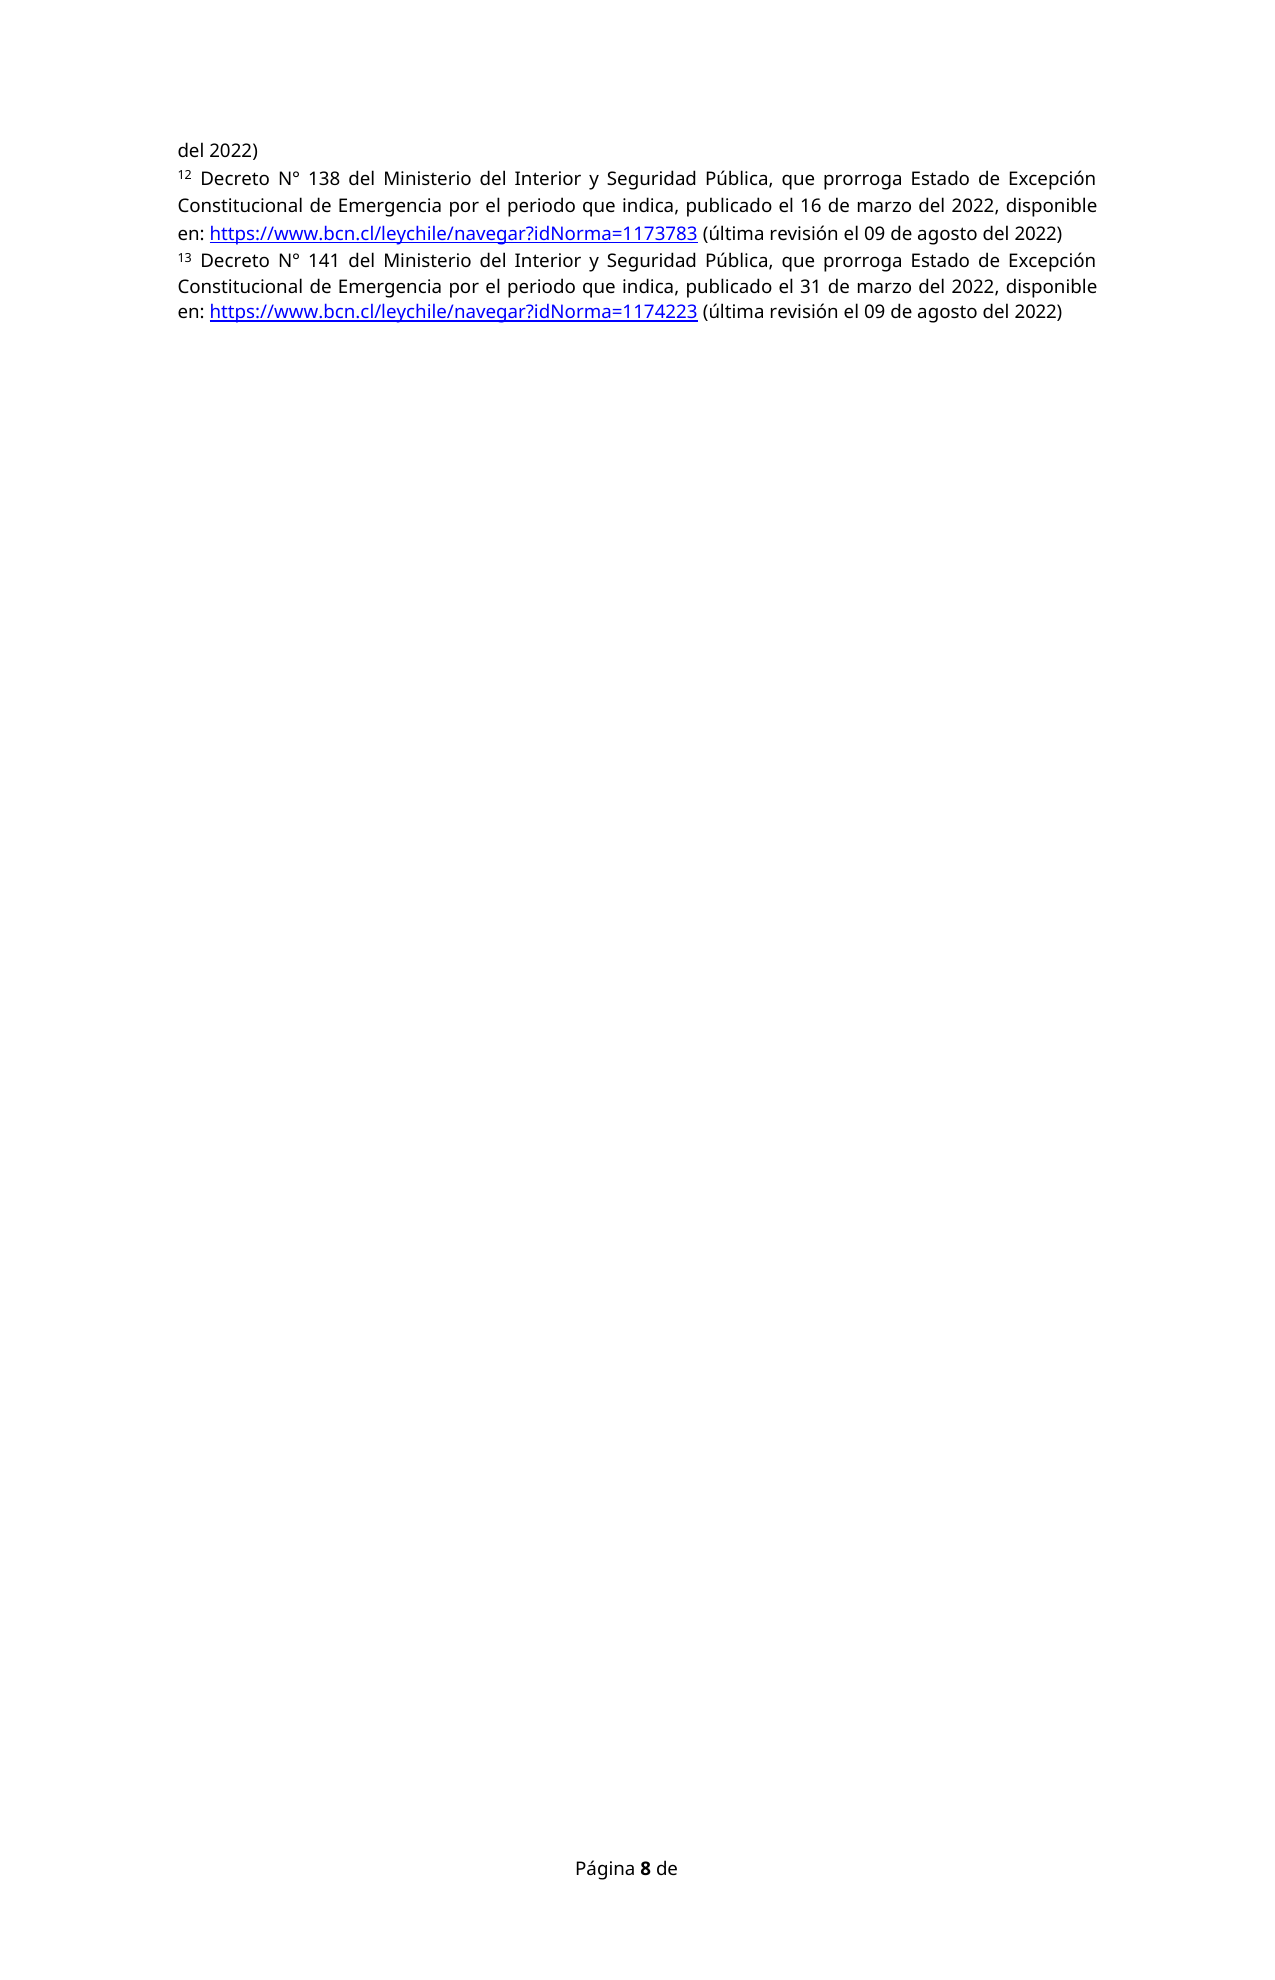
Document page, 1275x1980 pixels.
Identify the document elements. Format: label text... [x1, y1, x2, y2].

text 12 Decreto N° 138 del Ministerio del Interior y Seguridad Pública, que prorroga Estado de Excepción Constitucional de Emergencia por el periodo que indica, publicado el 16 de marzo del 2022, disponible en: https://www.bcn.cl/leychile/navegar?idNorma=1173783 (última revisión el 09 de agosto del 2022) [177, 165, 1098, 246]
text 13 Decreto N° 141 del Ministerio del Interior y Seguridad Pública, que prorroga Estado de Excepción Constitucional de Emergencia por el periodo que indica, publicado el 31 de marzo del 2022, disponible en: https://www.bcn.cl/leychile/navegar?idNorma=1174223 (última revisión el 09 de agosto del 2022) [177, 247, 1098, 324]
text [177, 137, 1098, 163]
